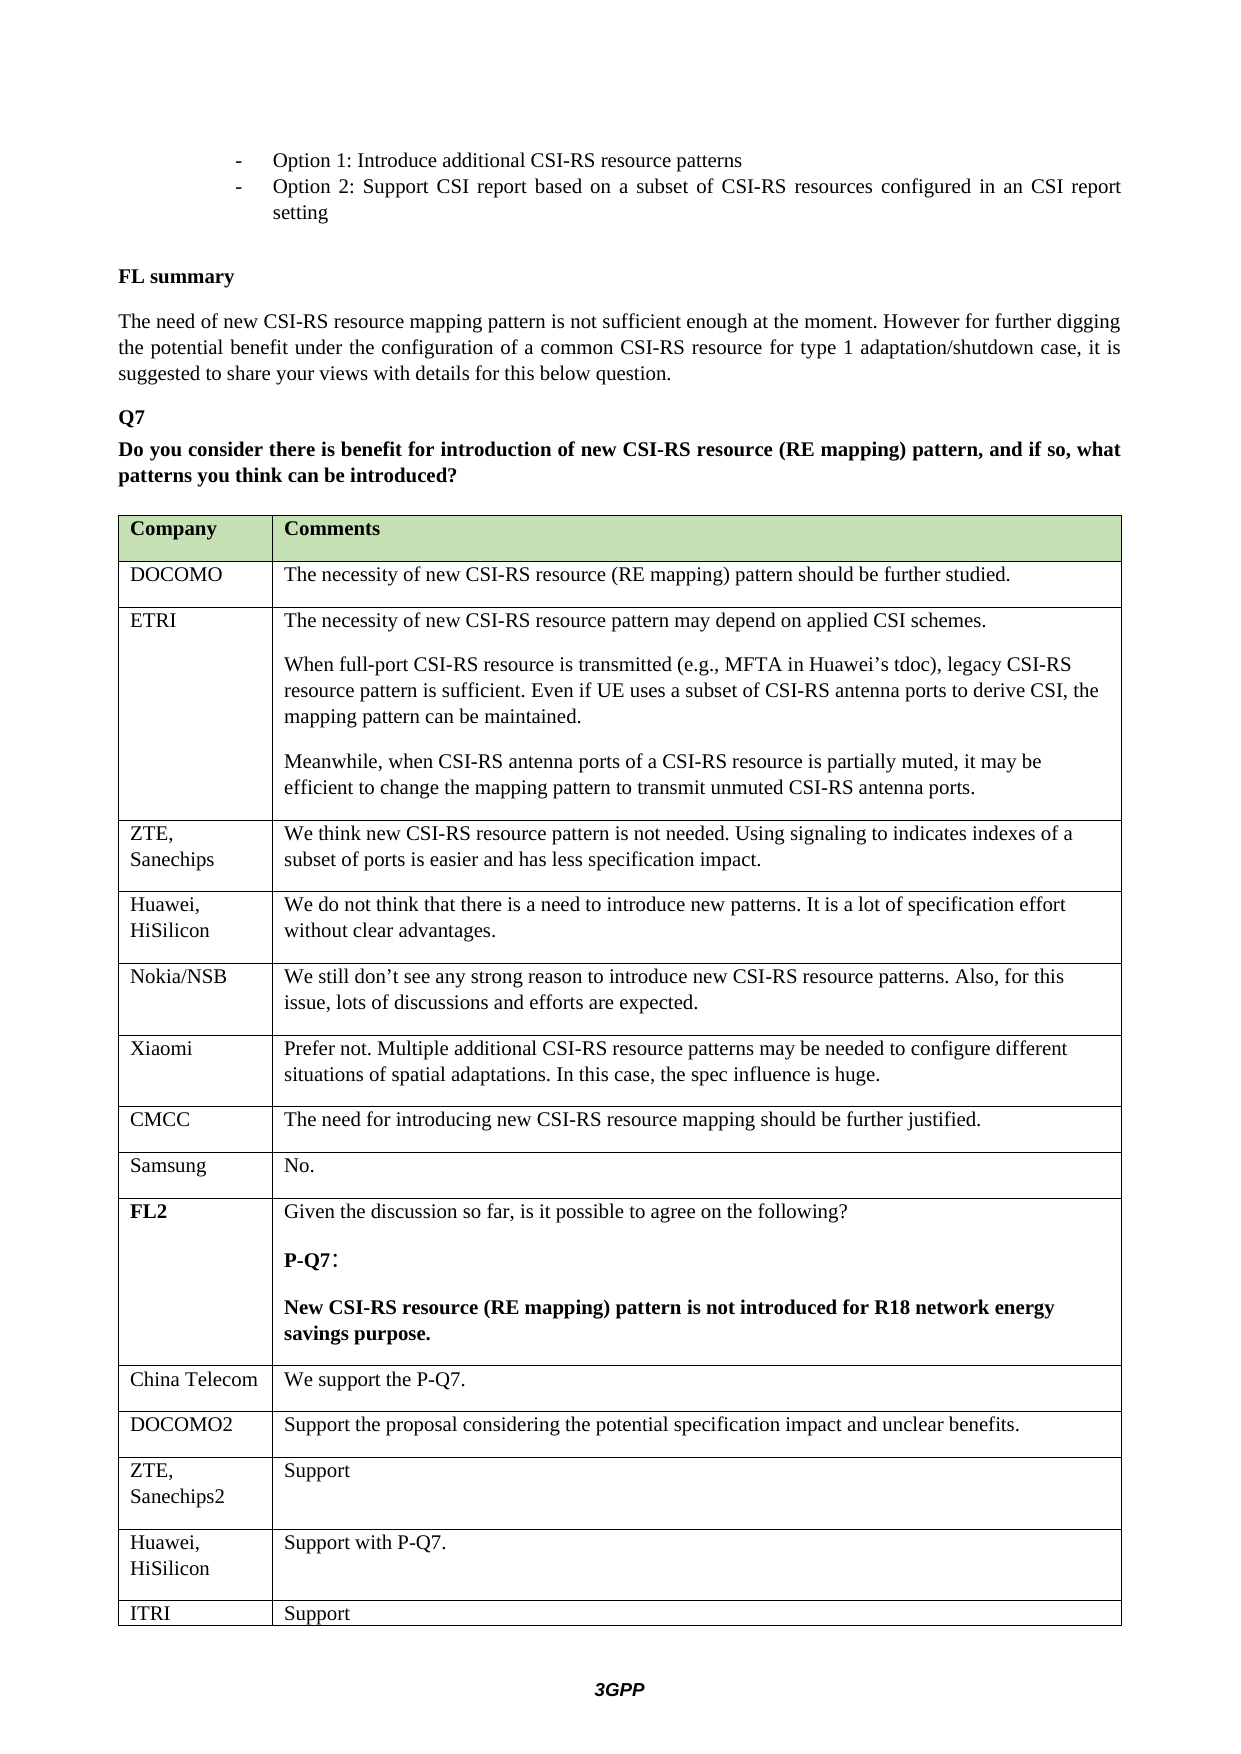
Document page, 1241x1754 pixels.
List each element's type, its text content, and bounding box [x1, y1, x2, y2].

table_cell We think new CSI-RS resource pattern is not needed. Using signaling to indicates indexes of a subset of ports is easier and has less specification impact. [273, 821, 1121, 891]
list Option 2: Support CSI report based on a subset of CSI-RS resources configured in an CSI report setting [235, 174, 1122, 224]
table_cell No. [273, 1153, 1121, 1198]
table_cell Nokia/NSB [119, 964, 272, 1034]
text The need of new CSI-RS resource mapping pattern is not sufficient enough at the moment. However for further digging the potential benefit under the configuration of a common CSI-RS resource for type 1 adaptation/shutdown case, it is suggested to share your views with details for this below question. [118, 309, 1122, 384]
text FL summary [118, 264, 1122, 288]
table_cell Huawei, HiSilicon [119, 892, 272, 963]
text Q7 [118, 405, 1122, 429]
table_cell Support with P-Q7. [273, 1530, 1121, 1600]
table_cell We do not think that there is a need to introduce new patterns. It is a lot of specification effort without clear advantages. [273, 892, 1121, 963]
list Option 1: Introduce additional CSI-RS resource patterns [235, 148, 1122, 172]
table_cell Prefer not. Multiple additional CSI-RS resource patterns may be needed to configure different situations of spatial adaptations. In this case, the spec influence is huge. [273, 1036, 1121, 1106]
table_cell ETRI [119, 608, 272, 819]
table_cell ZTE, Sanechips [119, 821, 272, 891]
table_cell DOCOMO2 [119, 1412, 272, 1457]
table_cell The necessity of new CSI-RS resource pattern may depend on applied CSI schemes. When full-port CSI-RS resource is transmitted (e.g., MFTA in Huawei’s tdoc), legacy CSI-RS resource pattern is sufficient. Even if UE uses a subset of CSI-RS antenna ports to derive CSI, the mapping pattern can be maintained. Meanwhile, when CSI-RS antenna ports of a CSI-RS resource is partially muted, it may be efficient to change the mapping pattern to transmit unmuted CSI-RS antenna ports. [273, 608, 1121, 819]
table_cell Support the proposal considering the potential specification impact and unclear benefits. [273, 1412, 1121, 1457]
table_cell Support [273, 1601, 1121, 1625]
text Do you consider there is benefit for introduction of new CSI-RS resource (RE mapping) pattern, and if so, what patterns you think can be introduced? [118, 437, 1122, 487]
table_cell ZTE, Sanechips2 [119, 1458, 272, 1528]
table_cell China Telecom [119, 1366, 272, 1411]
table_cell Support [273, 1458, 1121, 1528]
table_cell We still don’t see any strong reason to introduce new CSI-RS resource patterns. Also, for this issue, lots of discussions and efforts are expected. [273, 964, 1121, 1034]
table_cell The need for introducing new CSI-RS resource mapping should be further justified. [273, 1107, 1121, 1152]
table_header Comments [273, 516, 1121, 561]
table_cell Samsung [119, 1153, 272, 1198]
table_cell The necessity of new CSI-RS resource (RE mapping) pattern should be further studied. [273, 562, 1121, 607]
table_cell Given the discussion so far, is it possible to agree on the following? P-Q7： New CSI-RS resource (RE mapping) pattern is not introduced for R18 network energy savings purpose. [273, 1199, 1121, 1365]
table_cell We support the P-Q7. [273, 1366, 1121, 1411]
table_cell ITRI [119, 1601, 272, 1625]
table_cell DOCOMO [119, 562, 272, 607]
table_cell Huawei, HiSilicon [119, 1530, 272, 1600]
table_cell FL2 [119, 1199, 272, 1365]
table_cell Xiaomi [119, 1036, 272, 1106]
table_cell CMCC [119, 1107, 272, 1152]
table_header Company [119, 516, 272, 561]
